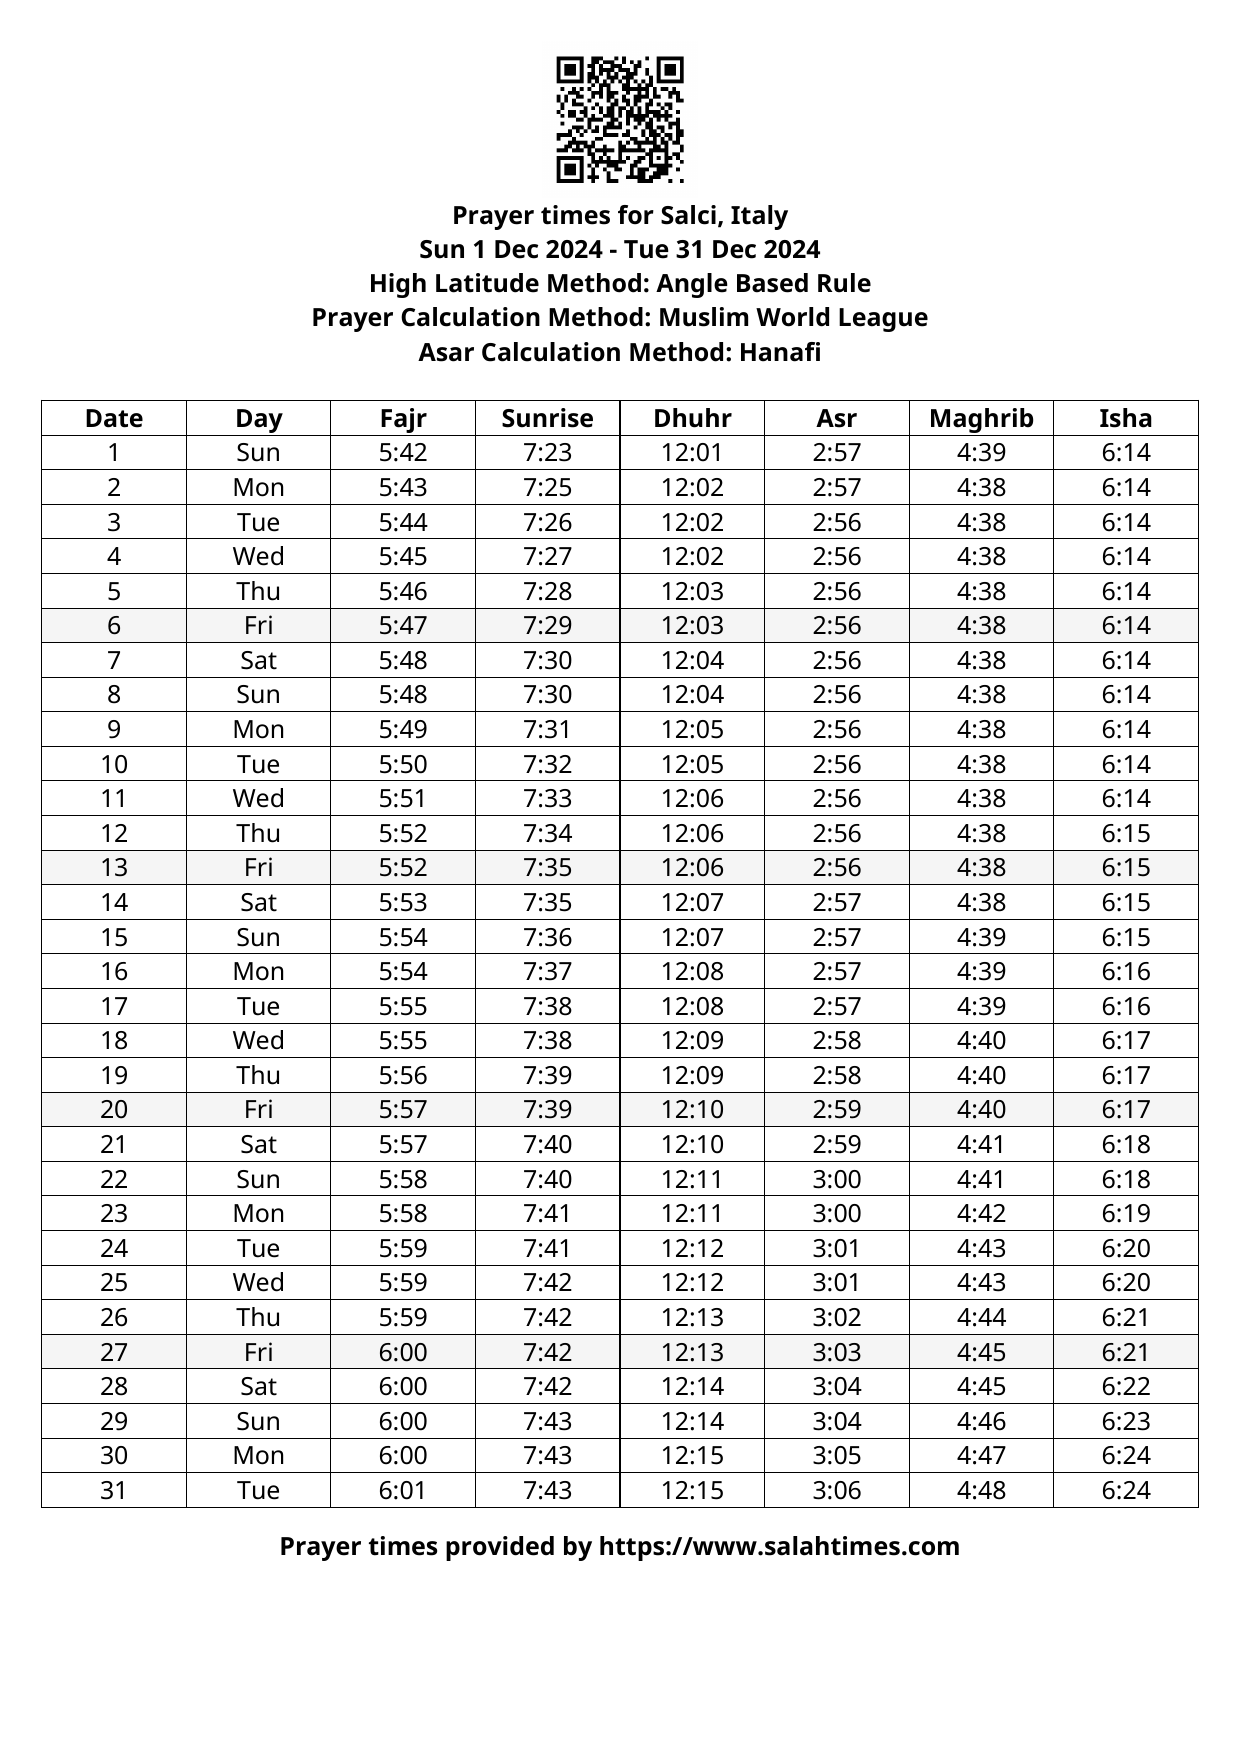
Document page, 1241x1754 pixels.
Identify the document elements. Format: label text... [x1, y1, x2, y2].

table_cell 4:47 [910, 1439, 1053, 1472]
table_cell 7:37 [476, 954, 619, 988]
table_cell 5:58 [331, 1162, 475, 1195]
table_cell 12:12 [621, 1231, 764, 1264]
table_header Date [42, 401, 186, 434]
table_cell 7:38 [476, 989, 619, 1022]
table_cell 7:29 [476, 609, 619, 642]
table_cell Thu [187, 574, 330, 607]
table_cell 27 [42, 1335, 186, 1368]
table_cell 4:41 [910, 1162, 1053, 1195]
table_cell 4:39 [910, 954, 1053, 988]
table_cell 12:15 [621, 1473, 764, 1507]
table_cell 4:40 [910, 1058, 1053, 1092]
table_cell 12:03 [621, 609, 764, 642]
table_cell 12:14 [621, 1369, 764, 1403]
table_cell 22 [42, 1162, 186, 1195]
table_cell 6:14 [1054, 505, 1198, 538]
table_cell 26 [42, 1300, 186, 1334]
table_cell 2:57 [765, 885, 909, 919]
table_cell Mon [187, 470, 330, 504]
table_cell 2:56 [765, 643, 909, 677]
table_cell Mon [187, 1196, 330, 1230]
table_cell Wed [187, 781, 330, 815]
table_cell 21 [42, 1127, 186, 1161]
table_cell 6:14 [1054, 643, 1198, 677]
table_cell 5:49 [331, 712, 475, 746]
table_cell 12:07 [621, 920, 764, 953]
table_cell 6:20 [1054, 1231, 1198, 1264]
table_cell 7:27 [476, 539, 619, 573]
table_cell 5:57 [331, 1127, 475, 1161]
table_cell 3:00 [765, 1196, 909, 1230]
table_cell 4:38 [910, 885, 1053, 919]
table_cell 2:56 [765, 851, 909, 884]
table_cell Mon [187, 954, 330, 988]
table_cell 4:41 [910, 1127, 1053, 1161]
table_cell Sun [187, 678, 330, 711]
table_cell 2:57 [765, 989, 909, 1022]
table_cell 25 [42, 1266, 186, 1299]
table_cell 6:00 [331, 1335, 475, 1368]
table_cell 7:43 [476, 1439, 619, 1472]
table_cell 5:44 [331, 505, 475, 538]
table_cell Tue [187, 747, 330, 780]
table_cell 3:06 [765, 1473, 909, 1507]
table_cell 7:38 [476, 1024, 619, 1057]
table_cell 2:57 [765, 470, 909, 504]
table_cell 4:42 [910, 1196, 1053, 1230]
table_cell 31 [42, 1473, 186, 1507]
table_cell 7:32 [476, 747, 619, 780]
table_cell 7:35 [476, 885, 619, 919]
table_cell 6:14 [1054, 781, 1198, 815]
table_cell 12:13 [621, 1335, 764, 1368]
table_cell 2:56 [765, 747, 909, 780]
table_cell Sat [187, 643, 330, 677]
table_cell 12:06 [621, 781, 764, 815]
table_cell 5:59 [331, 1231, 475, 1264]
table_cell 12:08 [621, 989, 764, 1022]
table_cell 5:58 [331, 1196, 475, 1230]
table_cell 6:16 [1054, 954, 1198, 988]
table_cell 4:38 [910, 539, 1053, 573]
table_cell 6:14 [1054, 539, 1198, 573]
table_cell 2:57 [765, 954, 909, 988]
table_cell Mon [187, 712, 330, 746]
table_cell 7:33 [476, 781, 619, 815]
table_cell 12:10 [621, 1093, 764, 1126]
table_header Sunrise [476, 401, 619, 434]
table_cell 2:56 [765, 712, 909, 746]
picture [542, 41, 699, 198]
table_cell 7:35 [476, 851, 619, 884]
table_cell 2:56 [765, 609, 909, 642]
table_cell 12:04 [621, 678, 764, 711]
table_cell 3:04 [765, 1369, 909, 1403]
table_cell 6:17 [1054, 1024, 1198, 1057]
table_cell 3:02 [765, 1300, 909, 1334]
table_cell 5:47 [331, 609, 475, 642]
table_cell 3:04 [765, 1404, 909, 1437]
table_cell 12:09 [621, 1024, 764, 1057]
table_cell Wed [187, 1024, 330, 1057]
table_cell 20 [42, 1093, 186, 1126]
table_cell 7:30 [476, 643, 619, 677]
table_cell 24 [42, 1231, 186, 1264]
table_cell 4:38 [910, 505, 1053, 538]
table_cell 2 [42, 470, 186, 504]
table_cell 15 [42, 920, 186, 953]
table_cell 7:39 [476, 1093, 619, 1126]
table_cell 12:12 [621, 1266, 764, 1299]
table_cell Sat [187, 1127, 330, 1161]
table_cell 2:57 [765, 920, 909, 953]
table_cell 5:52 [331, 816, 475, 849]
table_cell 7:39 [476, 1058, 619, 1092]
table_cell 5:55 [331, 989, 475, 1022]
table_cell 12:11 [621, 1196, 764, 1230]
table_cell 7:25 [476, 470, 619, 504]
table_cell 4:38 [910, 678, 1053, 711]
table_cell 7:43 [476, 1404, 619, 1437]
table_cell 12:02 [621, 505, 764, 538]
text Sun 1 Dec 2024 - Tue 31 Dec 2024 [42, 232, 1198, 266]
table_header Day [187, 401, 330, 434]
table_cell 7:43 [476, 1473, 619, 1507]
table_cell 12:06 [621, 851, 764, 884]
table_cell 2:56 [765, 781, 909, 815]
table_cell 6:14 [1054, 609, 1198, 642]
text Prayer Calculation Method: Muslim World League [42, 300, 1198, 334]
table_cell 6:24 [1054, 1473, 1198, 1507]
table_cell 4:38 [910, 470, 1053, 504]
table_header Dhuhr [621, 401, 764, 434]
table_cell Tue [187, 1231, 330, 1264]
table_cell 12:04 [621, 643, 764, 677]
table_cell 3:01 [765, 1266, 909, 1299]
table_cell 7:42 [476, 1369, 619, 1403]
table_cell 14 [42, 885, 186, 919]
table_cell 3:05 [765, 1439, 909, 1472]
table_cell 5 [42, 574, 186, 607]
table_cell 5:43 [331, 470, 475, 504]
table_cell 4:43 [910, 1231, 1053, 1264]
table_cell 4 [42, 539, 186, 573]
table_cell 7:34 [476, 816, 619, 849]
text Prayer times for Salci, Italy [42, 198, 1198, 232]
table_cell 7:26 [476, 505, 619, 538]
table_cell 6:17 [1054, 1093, 1198, 1126]
table_cell 4:48 [910, 1473, 1053, 1507]
table_cell 7:42 [476, 1266, 619, 1299]
text High Latitude Method: Angle Based Rule [42, 266, 1198, 300]
table_cell 2:56 [765, 505, 909, 538]
table_cell 2:56 [765, 678, 909, 711]
table_cell 5:54 [331, 920, 475, 953]
table_cell Fri [187, 1093, 330, 1126]
table_cell 2:58 [765, 1058, 909, 1092]
table_cell Fri [187, 1335, 330, 1368]
table_cell 6:14 [1054, 747, 1198, 780]
table_cell Wed [187, 539, 330, 573]
table_cell 7 [42, 643, 186, 677]
table_cell 5:46 [331, 574, 475, 607]
table_cell 5:52 [331, 851, 475, 884]
table_cell 7:36 [476, 920, 619, 953]
table_cell 7:40 [476, 1162, 619, 1195]
table_cell 2:58 [765, 1024, 909, 1057]
table_cell 6:15 [1054, 851, 1198, 884]
table_cell 12:03 [621, 574, 764, 607]
table_cell 6:19 [1054, 1196, 1198, 1230]
table_cell 8 [42, 678, 186, 711]
table_cell 4:38 [910, 712, 1053, 746]
table_cell Thu [187, 816, 330, 849]
table_cell 6:14 [1054, 678, 1198, 711]
table_cell 4:38 [910, 816, 1053, 849]
table_cell 6:14 [1054, 470, 1198, 504]
table_cell 12:08 [621, 954, 764, 988]
table_cell 3:03 [765, 1335, 909, 1368]
table_cell Sun [187, 436, 330, 469]
table_cell 28 [42, 1369, 186, 1403]
table_cell 16 [42, 954, 186, 988]
table_cell 6:20 [1054, 1266, 1198, 1299]
table_cell 6:22 [1054, 1369, 1198, 1403]
table_cell 6:16 [1054, 989, 1198, 1022]
table_header Isha [1054, 401, 1198, 434]
table_cell 6:14 [1054, 574, 1198, 607]
table_header Asr [765, 401, 909, 434]
table_cell 5:45 [331, 539, 475, 573]
table_cell 5:59 [331, 1266, 475, 1299]
table_cell 2:56 [765, 574, 909, 607]
table_cell Sun [187, 1404, 330, 1437]
table_cell 4:39 [910, 920, 1053, 953]
table_cell 6:00 [331, 1369, 475, 1403]
table_cell Thu [187, 1300, 330, 1334]
table_cell 23 [42, 1196, 186, 1230]
table_cell 4:39 [910, 436, 1053, 469]
table_cell Wed [187, 1266, 330, 1299]
table_cell Tue [187, 989, 330, 1022]
table_cell 5:57 [331, 1093, 475, 1126]
table_cell 12:15 [621, 1439, 764, 1472]
table_cell 4:46 [910, 1404, 1053, 1437]
table_cell 4:44 [910, 1300, 1053, 1334]
table_cell 6:00 [331, 1404, 475, 1437]
table_cell 4:38 [910, 643, 1053, 677]
table_cell 3:00 [765, 1162, 909, 1195]
table_cell 1 [42, 436, 186, 469]
table_cell 12 [42, 816, 186, 849]
table_cell 5:59 [331, 1300, 475, 1334]
table_cell Sat [187, 1369, 330, 1403]
table_cell 12:11 [621, 1162, 764, 1195]
table_cell 7:42 [476, 1335, 619, 1368]
table_cell 2:56 [765, 816, 909, 849]
table_cell 6:00 [331, 1439, 475, 1472]
table_cell 30 [42, 1439, 186, 1472]
table_cell 5:42 [331, 436, 475, 469]
table_cell 7:31 [476, 712, 619, 746]
table_header Fajr [331, 401, 475, 434]
table_cell 7:30 [476, 678, 619, 711]
table_cell 10 [42, 747, 186, 780]
table_cell 12:06 [621, 816, 764, 849]
table_cell Tue [187, 1473, 330, 1507]
table_cell 13 [42, 851, 186, 884]
table_cell Fri [187, 851, 330, 884]
table_cell 12:05 [621, 712, 764, 746]
table_cell 11 [42, 781, 186, 815]
table_cell 6:24 [1054, 1439, 1198, 1472]
table_cell 19 [42, 1058, 186, 1092]
table_cell Mon [187, 1439, 330, 1472]
table_cell 12:09 [621, 1058, 764, 1092]
table_cell 7:41 [476, 1196, 619, 1230]
table_cell 6:23 [1054, 1404, 1198, 1437]
table_cell 6:01 [331, 1473, 475, 1507]
table_cell 6 [42, 609, 186, 642]
table_cell 5:51 [331, 781, 475, 815]
table_cell 29 [42, 1404, 186, 1437]
table_cell 7:40 [476, 1127, 619, 1161]
table_cell 12:14 [621, 1404, 764, 1437]
table_cell 12:05 [621, 747, 764, 780]
table_cell 12:01 [621, 436, 764, 469]
table_cell Sun [187, 1162, 330, 1195]
table_cell 2:59 [765, 1093, 909, 1126]
table_cell 4:45 [910, 1335, 1053, 1368]
table_cell Fri [187, 609, 330, 642]
table_cell 6:15 [1054, 885, 1198, 919]
table_cell 6:21 [1054, 1335, 1198, 1368]
table_cell Sun [187, 920, 330, 953]
table_cell 5:50 [331, 747, 475, 780]
table_cell 4:40 [910, 1093, 1053, 1126]
table_cell Tue [187, 505, 330, 538]
table_cell 7:42 [476, 1300, 619, 1334]
table_cell 6:18 [1054, 1127, 1198, 1161]
table_cell 4:38 [910, 574, 1053, 607]
table_cell 4:38 [910, 747, 1053, 780]
table_cell 6:21 [1054, 1300, 1198, 1334]
table_cell 5:48 [331, 678, 475, 711]
text Asar Calculation Method: Hanafi [42, 334, 1198, 368]
table_cell 4:40 [910, 1024, 1053, 1057]
table_cell 12:10 [621, 1127, 764, 1161]
table_cell 9 [42, 712, 186, 746]
table_cell 6:14 [1054, 712, 1198, 746]
table_cell 5:53 [331, 885, 475, 919]
table_cell 2:59 [765, 1127, 909, 1161]
table_cell 6:18 [1054, 1162, 1198, 1195]
table_cell 12:07 [621, 885, 764, 919]
table_cell Sat [187, 885, 330, 919]
table_cell 12:13 [621, 1300, 764, 1334]
table_cell 4:39 [910, 989, 1053, 1022]
table_cell 6:14 [1054, 436, 1198, 469]
table_cell 3:01 [765, 1231, 909, 1264]
table_cell 4:45 [910, 1369, 1053, 1403]
table_cell 7:41 [476, 1231, 619, 1264]
table_header Maghrib [910, 401, 1053, 434]
table_cell 2:56 [765, 539, 909, 573]
table_cell Thu [187, 1058, 330, 1092]
table_cell 5:54 [331, 954, 475, 988]
table_cell 5:56 [331, 1058, 475, 1092]
table_cell 4:38 [910, 781, 1053, 815]
table_cell 12:02 [621, 470, 764, 504]
table_cell 7:28 [476, 574, 619, 607]
table_cell 5:55 [331, 1024, 475, 1057]
table_cell 5:48 [331, 643, 475, 677]
table_cell 6:15 [1054, 920, 1198, 953]
table_cell 7:23 [476, 436, 619, 469]
table_cell 4:43 [910, 1266, 1053, 1299]
text Prayer times provided by https://www.salahtimes.com [42, 1528, 1198, 1563]
table_cell 17 [42, 989, 186, 1022]
table_cell 4:38 [910, 851, 1053, 884]
table_cell 6:15 [1054, 816, 1198, 849]
table_cell 12:02 [621, 539, 764, 573]
table_cell 3 [42, 505, 186, 538]
table_cell 4:38 [910, 609, 1053, 642]
table_cell 6:17 [1054, 1058, 1198, 1092]
table_cell 18 [42, 1024, 186, 1057]
table_cell 2:57 [765, 436, 909, 469]
